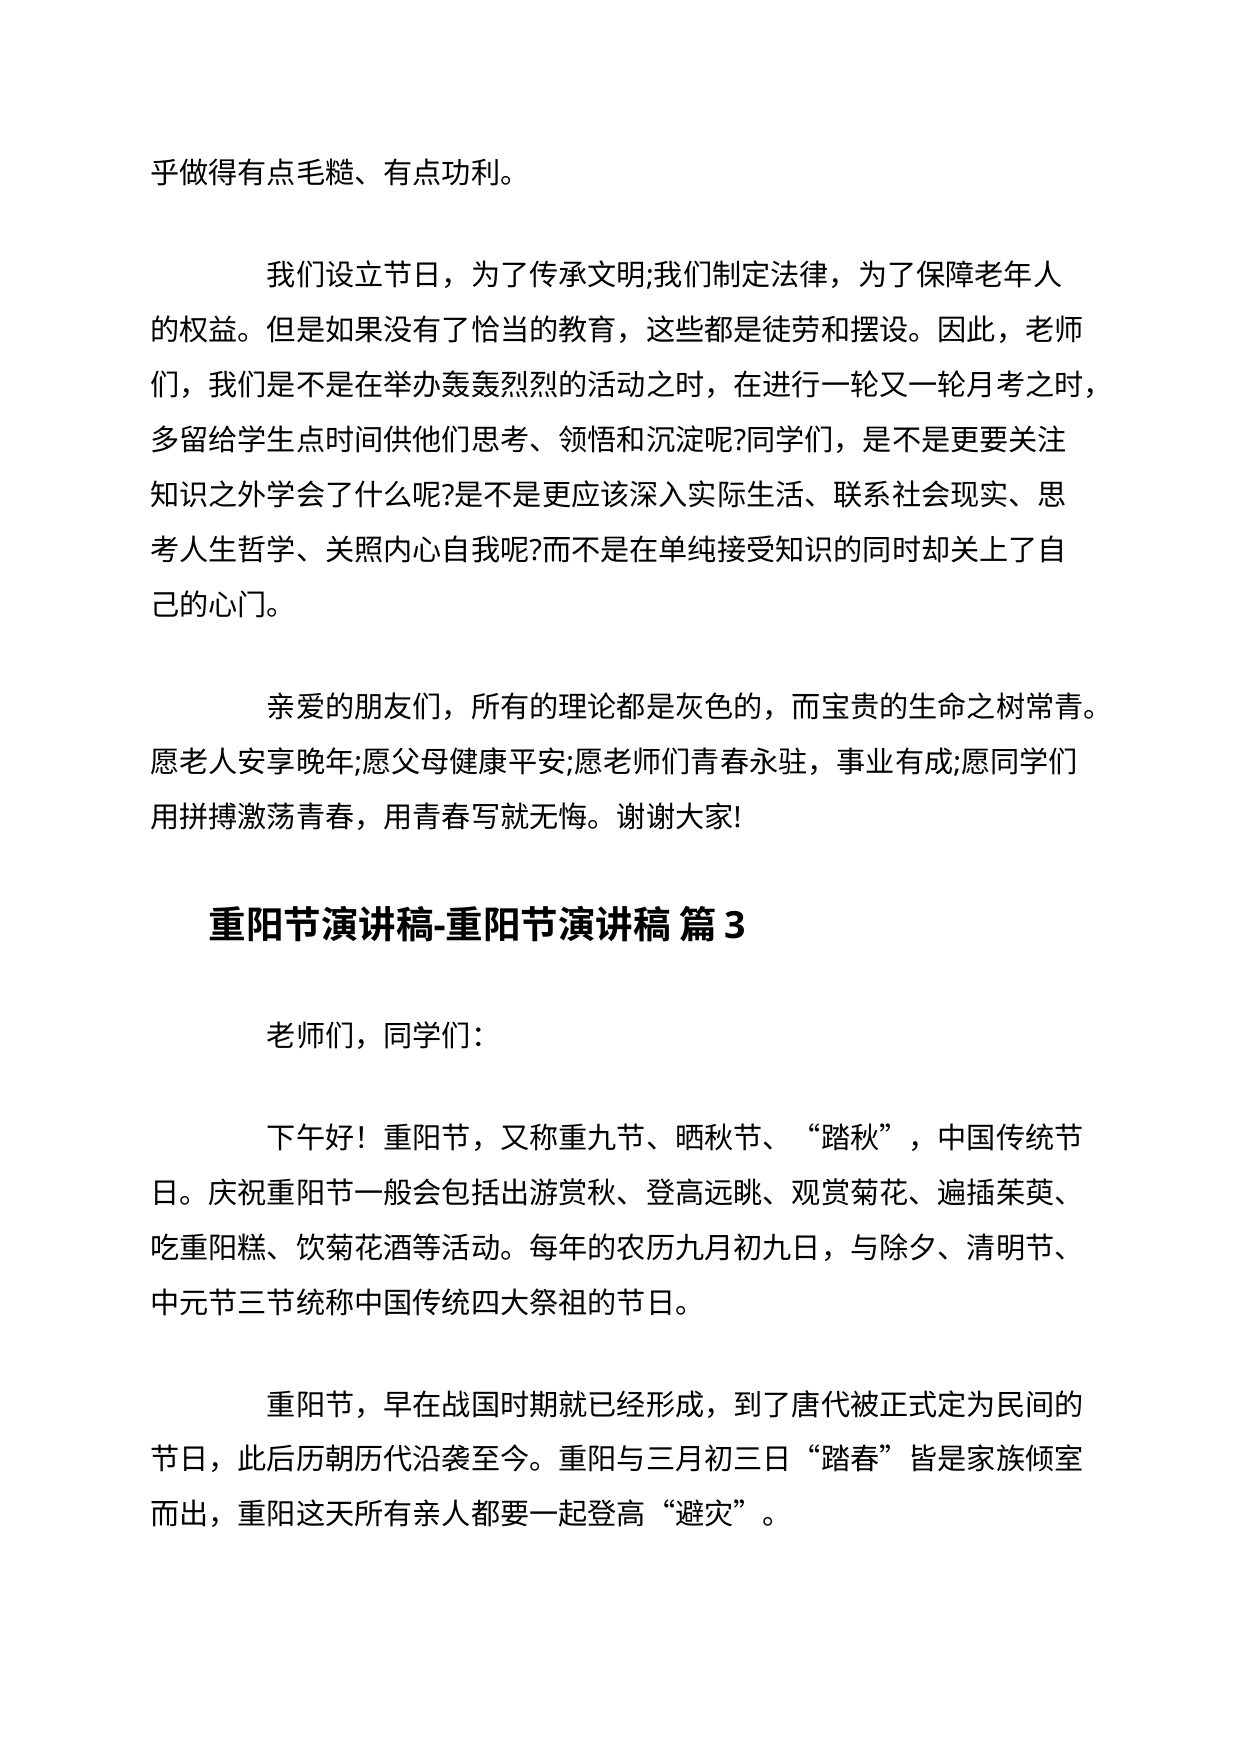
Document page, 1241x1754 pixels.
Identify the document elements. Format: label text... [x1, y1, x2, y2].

text 重阳节演讲稿-重阳节演讲稿 篇3 [150, 895, 1090, 950]
text 老师们，同学们： [150, 1013, 1090, 1055]
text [150, 150, 1090, 192]
text 重阳节，早在战国时期就已经形成，到了唐代被正式定为民间的节日，此后历朝历代沿袭至今。重阳与三月初三日“踏春”皆是家族倾室而出，重阳这天所有亲人都要一起登高“避灾”。 [150, 1381, 1090, 1533]
text 下午好！重阳节，又称重九节、晒秋节、“踏秋”，中国传统节日。庆祝重阳节一般会包括出游赏秋、登高远眺、观赏菊花、遍插茱萸、吃重阳糕、饮菊花酒等活动。每年的农历九月初九日，与除夕、清明节、中元节三节统称中国传统四大祭祖的节日。 [150, 1114, 1090, 1322]
text 我们设立节日，为了传承文明;我们制定法律，为了保障老年人的权益。但是如果没有了恰当的教育，这些都是徒劳和摆设。因此，老师们，我们是不是在举办轰轰烈烈的活动之时，在进行一轮又一轮月考之时，多留给学生点时间供他们思考、领悟和沉淀呢?同学们，是不是更要关注知识之外学会了什么呢?是不是更应该深入实际生活、联系社会现实、思考人生哲学、关照内心自我呢?而不是在单纯接受知识的同时却关上了自己的心门。 [150, 252, 1090, 624]
text 亲爱的朋友们，所有的理论都是灰色的，而宝贵的生命之树常青。愿老人安享晚年;愿父母健康平安;愿老师们青春永驻，事业有成;愿同学们用拼搏激荡青春，用青春写就无悔。谢谢大家! [150, 683, 1090, 836]
